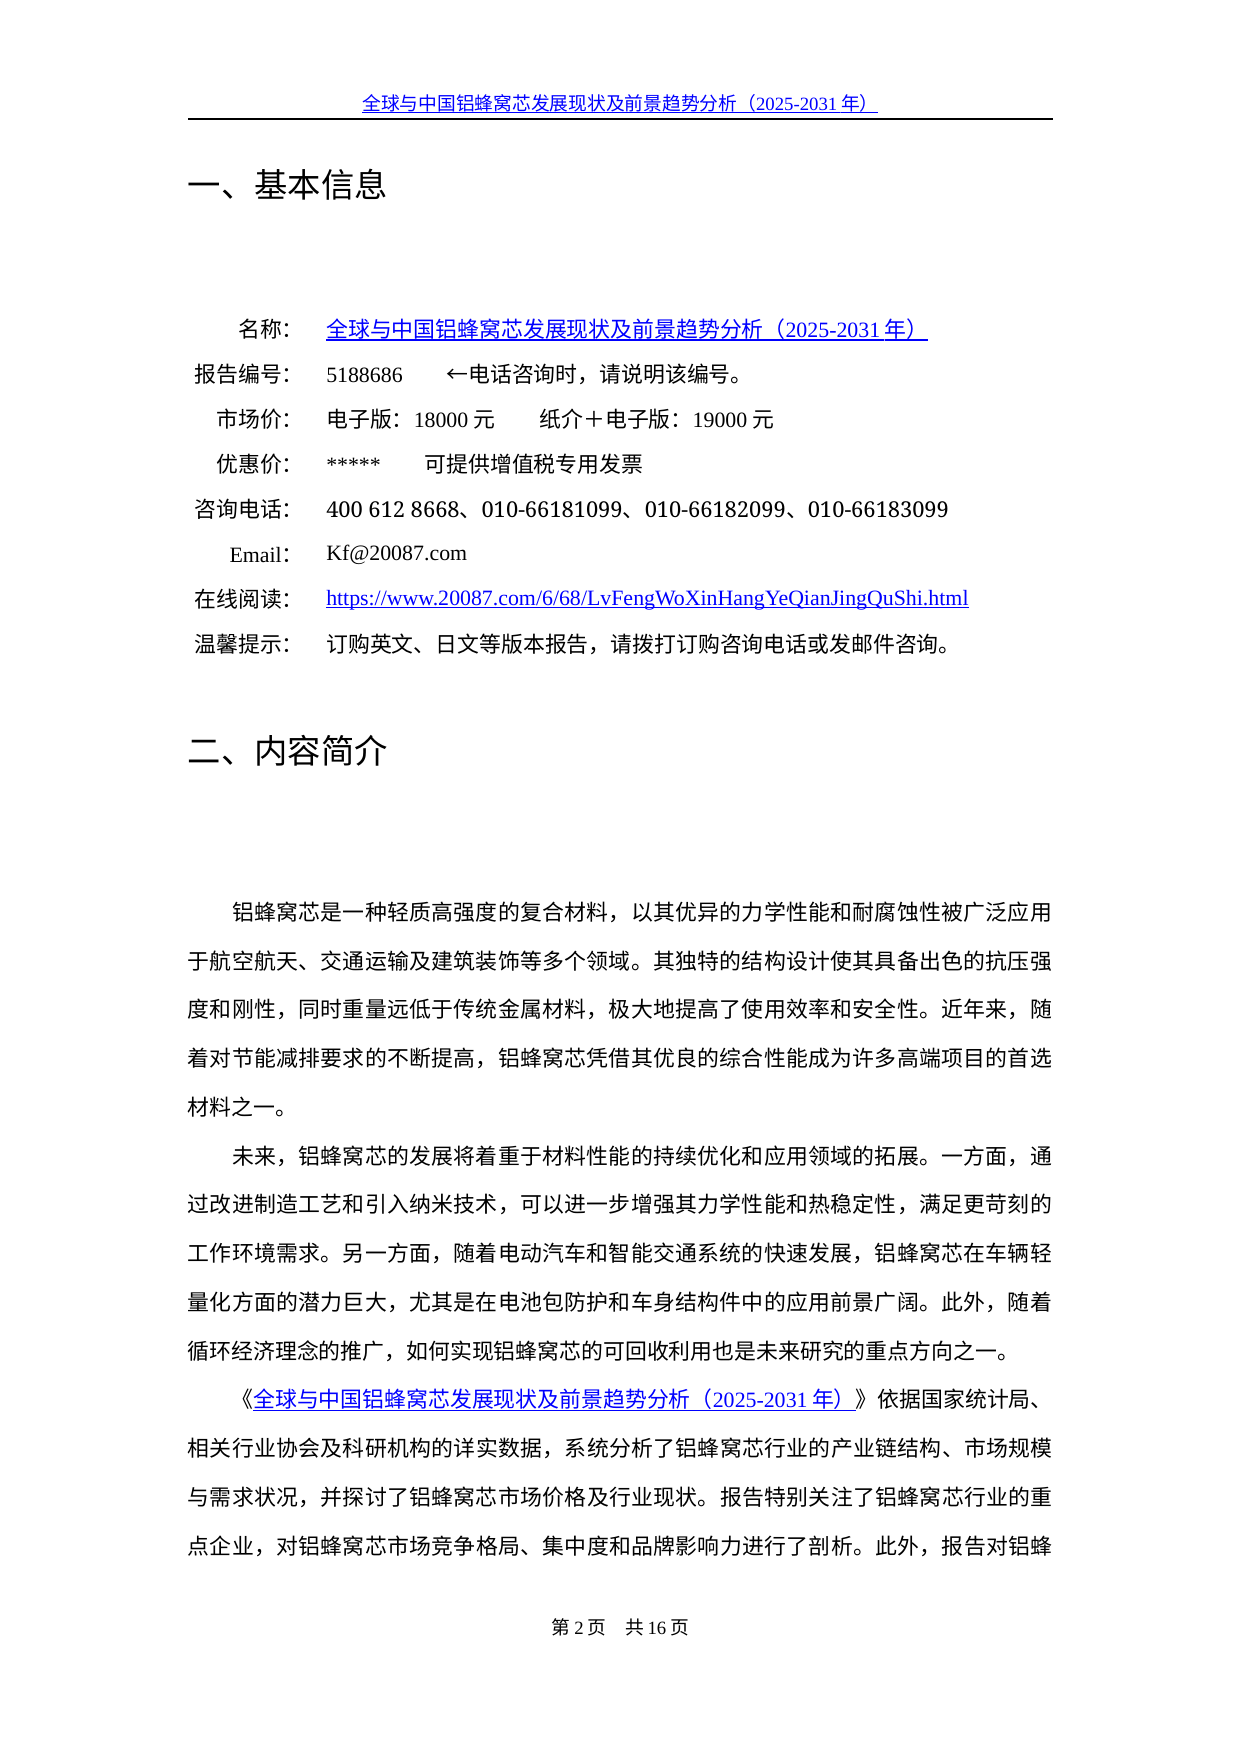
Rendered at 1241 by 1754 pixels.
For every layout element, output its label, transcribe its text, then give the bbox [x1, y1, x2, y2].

table_cell ***** 可提供增值税专用发票 [315, 447, 1073, 492]
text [187, 894, 1053, 1561]
table_cell 订购英文、日文等版本报告，请拨打订购咨询电话或发邮件咨询。 [315, 627, 1073, 672]
table_cell [315, 582, 1073, 627]
table_cell 咨询电话： [167, 492, 315, 537]
title 一、基本信息 [187, 150, 1053, 215]
table_header 全球与中国铝蜂窝芯发展现状及前景趋势分析（2025-2031年） [315, 312, 1073, 357]
table_cell 电子版：18000 元 纸介＋电子版：19000 元 [315, 402, 1073, 447]
title 二、内容简介 [187, 717, 1053, 782]
table_cell 在线阅读： [167, 582, 315, 627]
table_cell 400 612 8668、010-66181099、010-66182099、010-66183099 [315, 492, 1073, 537]
table_cell 报告编号： [167, 357, 315, 402]
table_cell 5188686 ←电话咨询时，请说明该编号。 [315, 357, 1073, 402]
table_cell Email： [167, 537, 315, 582]
table_cell 市场价： [167, 402, 315, 447]
table_header 名称： [167, 312, 315, 357]
table_cell 温馨提示： [167, 627, 315, 672]
table_cell Kf@20087.com [315, 537, 1073, 582]
table_cell 优惠价： [167, 447, 315, 492]
